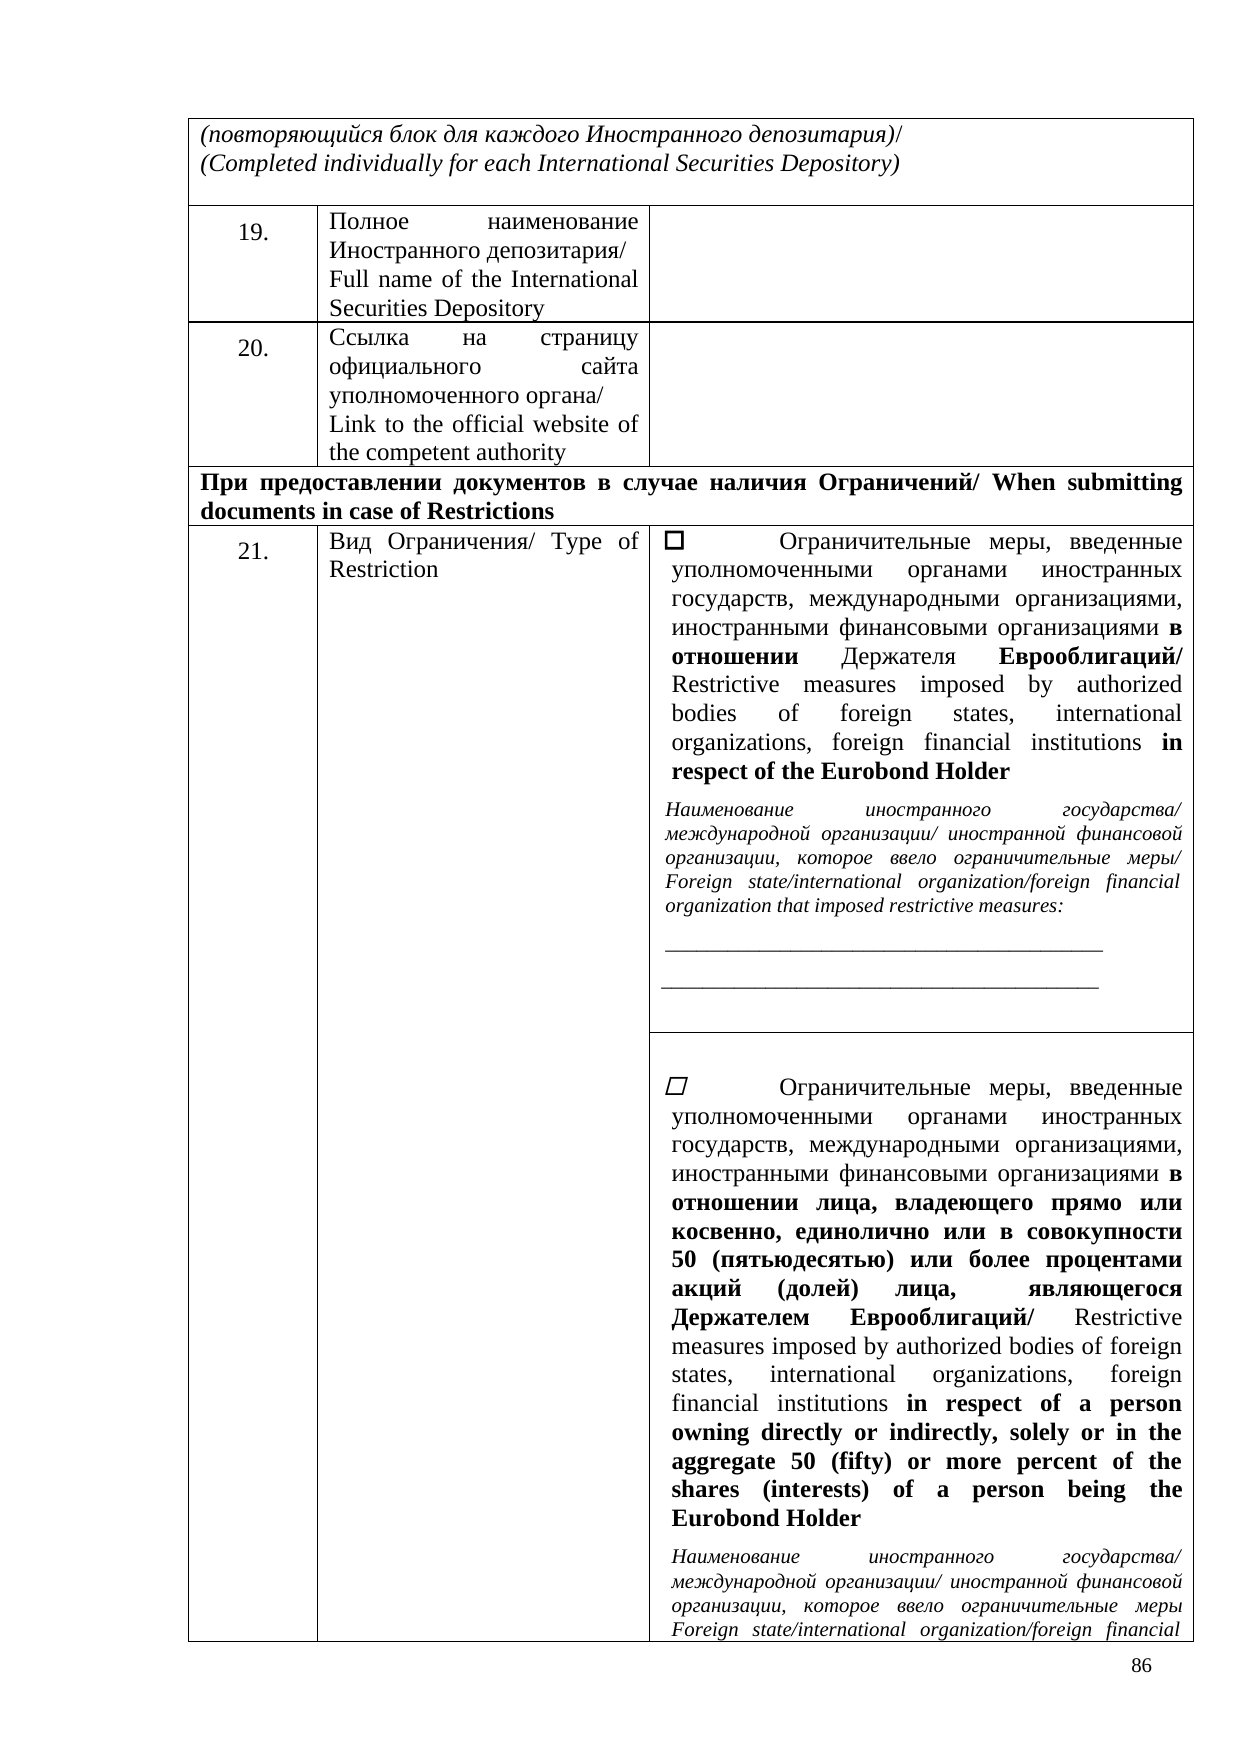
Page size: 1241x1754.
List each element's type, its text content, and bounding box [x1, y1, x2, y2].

table_cell Ограничительные меры, введенные уполномоченными органами иностранных государств, международными организациями, иностранными финансовыми организациями в отношении Держателя Еврооблигаций/ Restrictive measures imposed by authorized bodies of foreign states, international organizations, foreign financial institutions in respect of the Eurobond Holder Наименование иностранного государства/ международной организации/ иностранной финансовой организации, которое ввело ограничительные меры/ Foreign state/international organization/foreign financial organization that imposed restrictive measures: __________________________________________ __________________________________________ [650, 526, 1193, 1032]
table_cell [650, 206, 1193, 321]
table_cell При предоставлении документов в случае наличия Ограничений/ When submitting documents in case of Restrictions [189, 467, 1193, 525]
table_cell [189, 206, 317, 321]
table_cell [189, 119, 1193, 205]
table_cell Полное наименование Иностранного депозитария/ Full name of the International Securities Depository [318, 206, 649, 321]
table_cell Ссылка на страницу официального сайта уполномоченного органа/ Link to the official website of the competent authority [318, 323, 649, 466]
table_cell Вид Ограничения/ Type of Restriction [318, 526, 649, 1641]
table_cell [189, 526, 317, 1641]
table_cell [189, 323, 317, 466]
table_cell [650, 1033, 1193, 1641]
table_cell [650, 323, 1193, 466]
